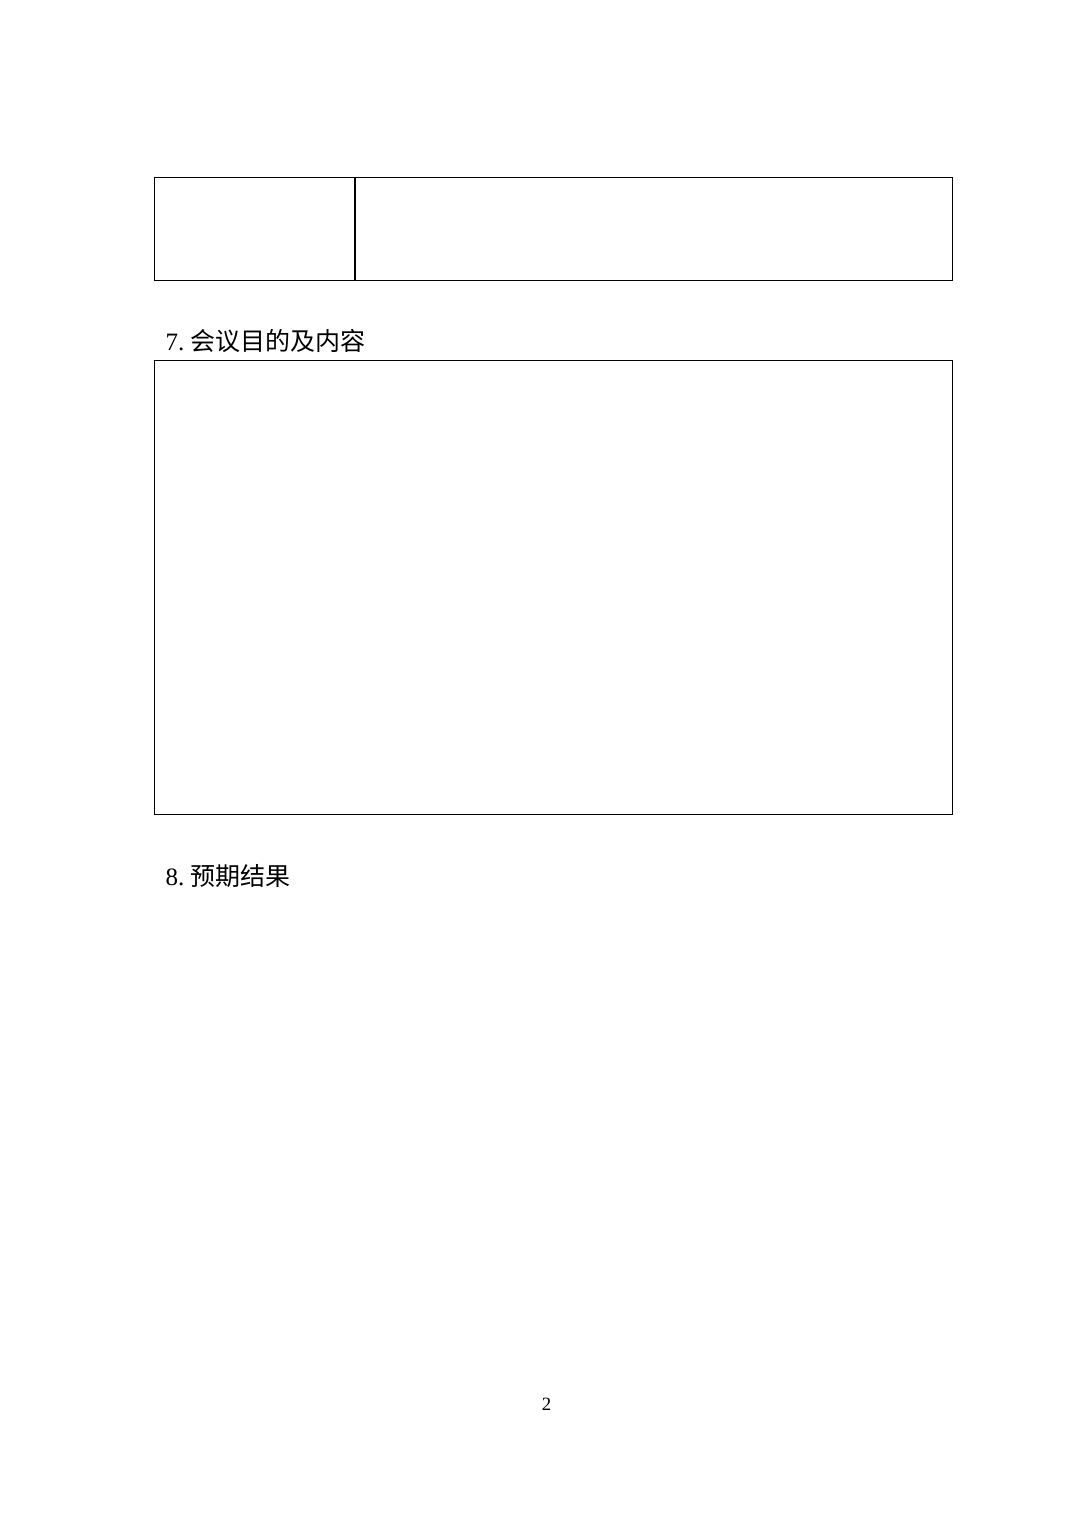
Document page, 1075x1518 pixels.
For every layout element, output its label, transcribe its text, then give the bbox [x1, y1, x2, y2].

table_header [155, 361, 952, 814]
text 8. 预期结果 [165, 854, 927, 894]
table_cell [155, 178, 354, 279]
table_cell [356, 178, 952, 279]
text 7. 会议目的及内容 [165, 320, 927, 360]
